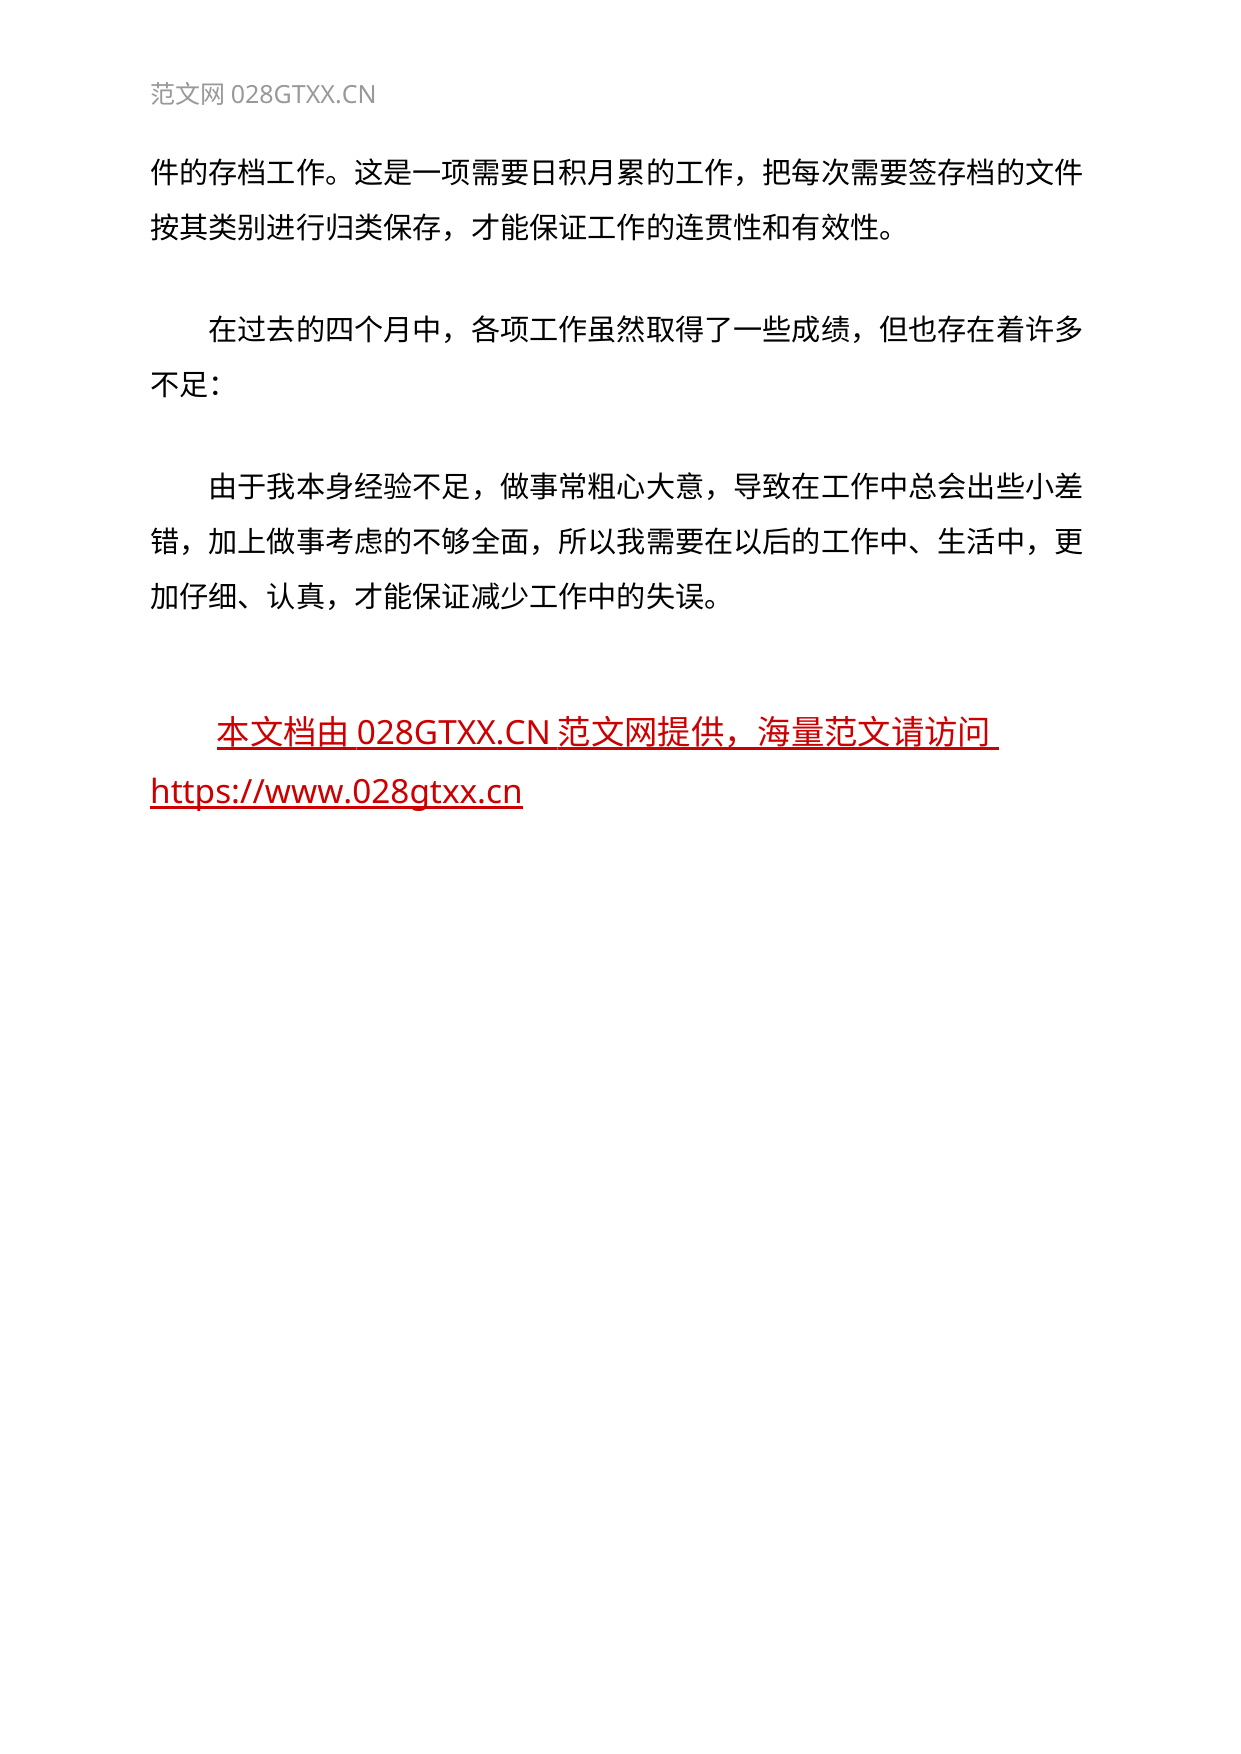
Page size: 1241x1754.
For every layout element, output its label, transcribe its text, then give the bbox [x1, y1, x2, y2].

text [150, 150, 1090, 247]
text 在过去的四个月中，各项工作虽然取得了一些成绩，但也存在着许多不足： [150, 307, 1090, 404]
text 本文档由028GTXX.CN范文网提供，海量范文请访问 https://www.028gtxx.cn [150, 706, 1090, 813]
text 由于我本身经验不足，做事常粗心大意，导致在工作中总会出些小差错，加上做事考虑的不够全面，所以我需要在以后的工作中、生活中，更加仔细、认真，才能保证减少工作中的失误。 [150, 463, 1090, 615]
